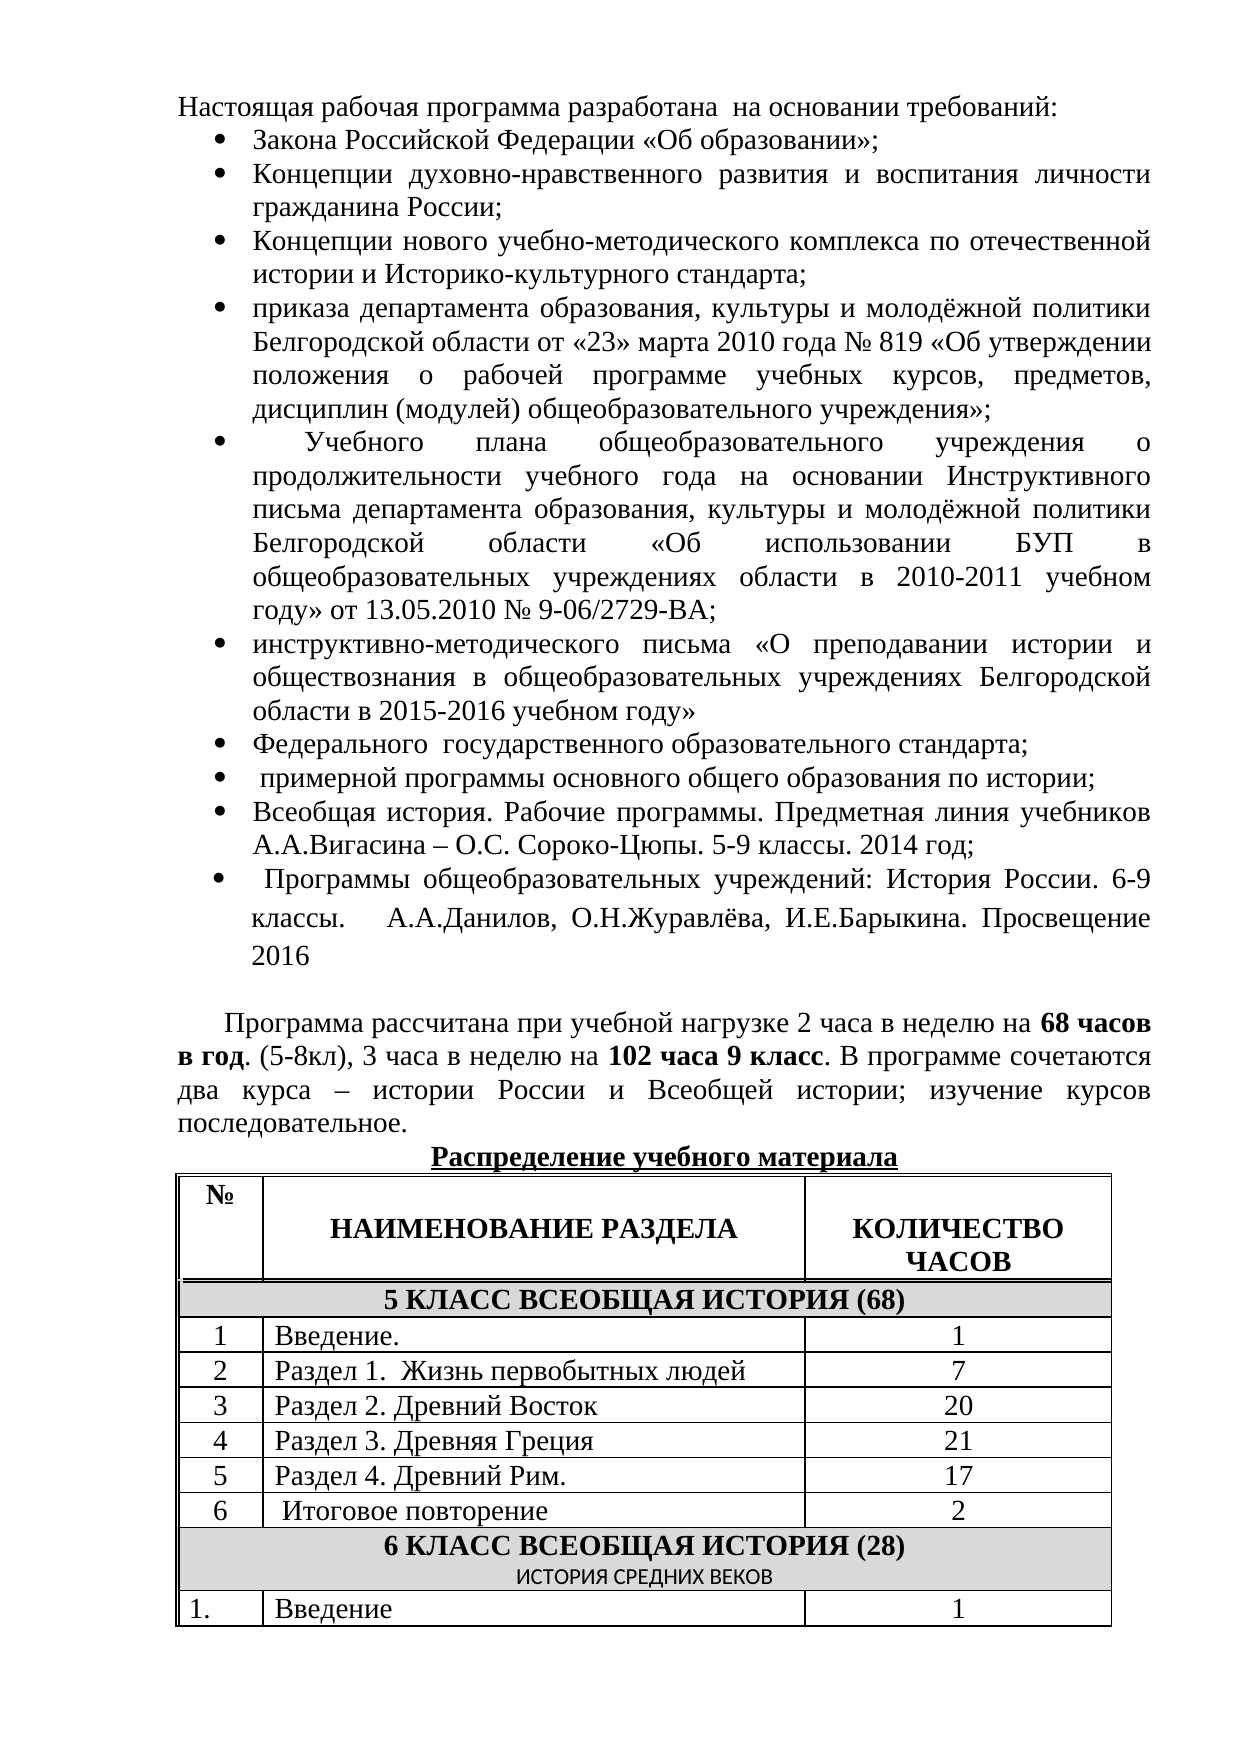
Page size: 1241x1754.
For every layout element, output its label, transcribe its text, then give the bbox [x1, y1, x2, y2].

table_cell Раздел 4. Древний Рим. [264, 1458, 804, 1492]
table_cell 1 [806, 1591, 1111, 1625]
table_cell 3 [180, 1388, 262, 1421]
table_cell 17 [806, 1458, 1111, 1492]
table_cell 2 [806, 1493, 1111, 1527]
table_cell 6 [180, 1493, 262, 1527]
text Программа рассчитана при учебной нагрузке 2 часа в неделю на 68 часов в год. (5-8кл), 3 часа в неделю на 102 часа 9 класс. В программе сочетаются два курса – истории России и Всеобщей истории; изучение курсов последовательное. [177, 1005, 1152, 1139]
table_cell Введение. [264, 1318, 804, 1351]
list Программы общеобразовательных учреждений: История России. 6-9 классы. А.А.Данилов, О.Н.Журавлёва, И.Е.Барыкина. Просвещение 2016 [213, 861, 1152, 972]
list Концепции духовно-нравственного развития и воспитания личности гражданина России; [215, 156, 1152, 223]
text Распределение учебного материала [177, 1139, 1152, 1172]
table_cell 7 [806, 1353, 1111, 1386]
list Всеобщая история. Рабочие программы. Предметная линия учебников А.А.Вигасина – О.С. Сороко-Цюпы. 5-9 классы. 2014 год; [215, 794, 1152, 861]
table_cell 1 [180, 1318, 262, 1351]
table_cell Введение [264, 1591, 804, 1625]
table_cell 4 [180, 1423, 262, 1456]
table_cell 2 [180, 1353, 262, 1386]
table_cell 6 КЛАСС ВСЕОБЩАЯ ИСТОРИЯ (28) ИСТОРИЯ СРЕДНИХ ВЕКОВ [180, 1528, 1111, 1590]
table_cell 21 [806, 1423, 1111, 1456]
table_cell 1. [180, 1591, 262, 1625]
list Закона Российской Федерации «Об образовании»; [215, 122, 1152, 156]
table_cell Итоговое повторение [264, 1493, 804, 1527]
table_header № [180, 1177, 262, 1278]
table_cell 5 класс Всеобщая история (68) [177, 1278, 1111, 1316]
table_cell 1 [806, 1318, 1111, 1351]
list инструктивно-методического письма «О преподавании истории и обществознания в общеобразовательных учреждениях Белгородской области в 2015-2016 учебном году» [215, 626, 1152, 727]
list Федерального государственного образовательного стандарта; [215, 727, 1152, 760]
list примерной программы основного общего образования по истории; [215, 760, 1152, 794]
table_cell Раздел 1. Жизнь первобытных людей [264, 1353, 804, 1386]
table_cell 20 [806, 1388, 1111, 1421]
list приказа департамента образования, культуры и молодёжной политики Белгородской области от «23» марта 2010 года № 819 «Об утверждении положения о рабочей программе учебных курсов, предметов, дисциплин (модулей) общеобразовательного учреждения»; [215, 290, 1152, 424]
table_header Наименование раздела [264, 1177, 804, 1278]
table_cell 5 [180, 1458, 262, 1492]
table_header Количество часов [806, 1177, 1111, 1278]
table_cell Раздел 2. Древний Восток [264, 1388, 804, 1421]
text Настоящая рабочая программа разработана на основании требований: [177, 89, 1152, 122]
list Концепции нового учебно-методического комплекса по отечественной истории и Историко-культурного стандарта; [215, 223, 1152, 290]
list Учебного плана общеобразовательного учреждения о продолжительности учебного года на основании Инструктивного письма департамента образования, культуры и молодёжной политики Белгородской области «Об использовании БУП в общеобразовательных учреждениях области в 2010-2011 учебном году» от 13.05.2010 № 9-06/2729-ВА; [215, 424, 1152, 626]
table_cell Раздел 3. Древняя Греция [264, 1423, 804, 1456]
